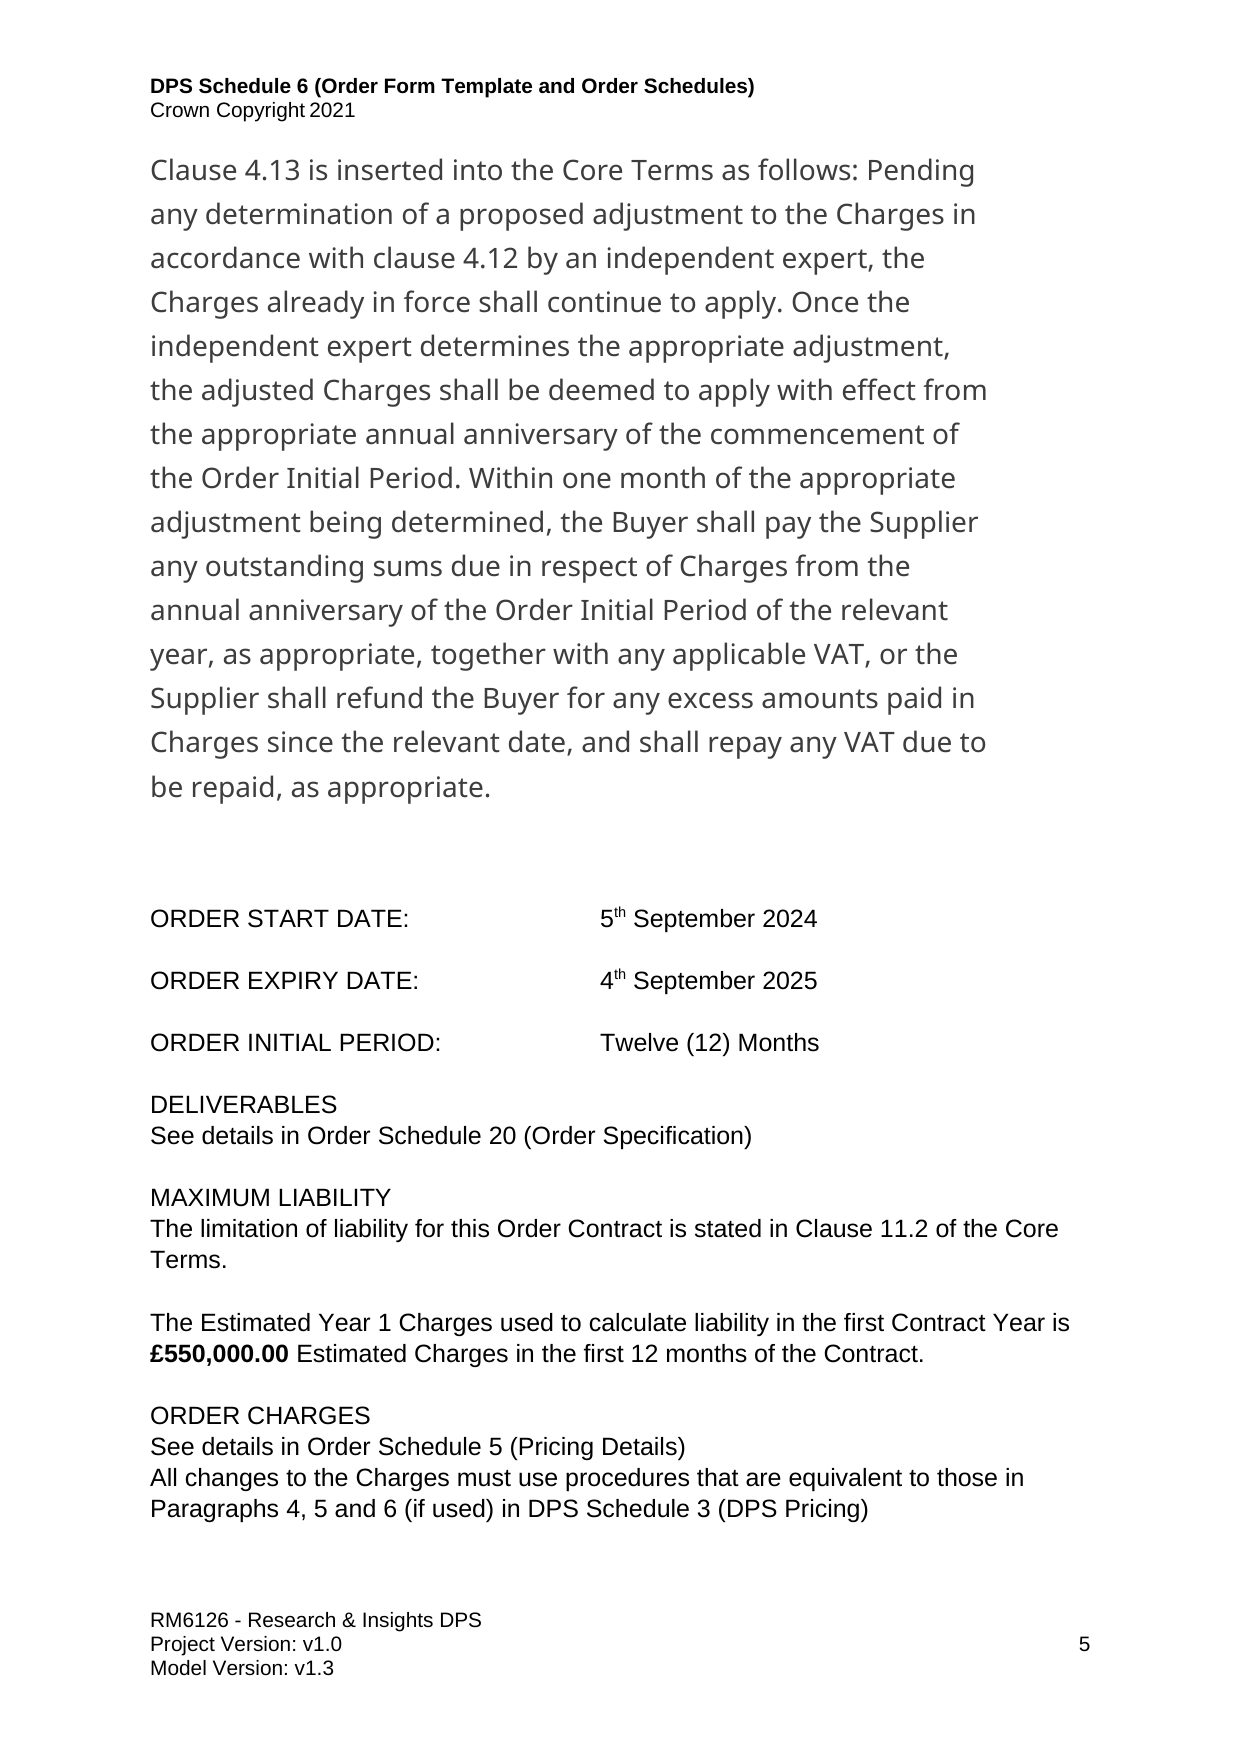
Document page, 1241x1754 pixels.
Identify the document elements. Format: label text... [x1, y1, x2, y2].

text See details in Order Schedule 5 (Pricing Details) [150, 1432, 1090, 1461]
text The Estimated Year 1 Charges used to calculate liability in the first Contract Year is £550,000.00 Estimated Charges in the first 12 months of the Contract. [150, 1308, 1090, 1367]
text See details in Order Schedule 20 (Order Specification) [150, 1121, 1090, 1150]
text All changes to the Charges must use procedures that are equivalent to those in Paragraphs 4, 5 and 6 (if used) in DPS Schedule 3 (DPS Pricing) [150, 1463, 1090, 1523]
text ORDER CHARGES [150, 1401, 1090, 1429]
text MAXIMUM LIABILITY [150, 1183, 1090, 1212]
text ORDER INITIAL PERIOD: Twelve (12) Months [150, 1028, 1090, 1057]
text Clause 4.13 is inserted into the Core Terms as follows: Pending any determination of a proposed adjustment to the Charges in accordance with clause 4.12 by an independent expert, the Charges already in force shall continue to apply. Once the independent expert determines the appropriate adjustment, the adjusted Charges shall be deemed to apply with effect from the appropriate annual anniversary of the commencement of the Order Initial Period. Within one month of the appropriate adjustment being determined, the Buyer shall pay the Supplier any outstanding sums due in respect of Charges from the annual anniversary of the Order Initial Period of the relevant year, as appropriate, together with any applicable VAT, or the Supplier shall refund the Buyer for any excess amounts paid in Charges since the relevant date, and shall repay any VAT due to be repaid, as appropriate. [150, 150, 993, 805]
text ORDER EXPIRY DATE: 4th September 2025 [150, 966, 1090, 995]
text ORDER START DATE: 5th September 2024 [150, 904, 1090, 933]
text DELIVERABLES [150, 1090, 1090, 1119]
text The limitation of liability for this Order Contract is stated in Clause 11.2 of the Core Terms. [150, 1214, 1090, 1274]
